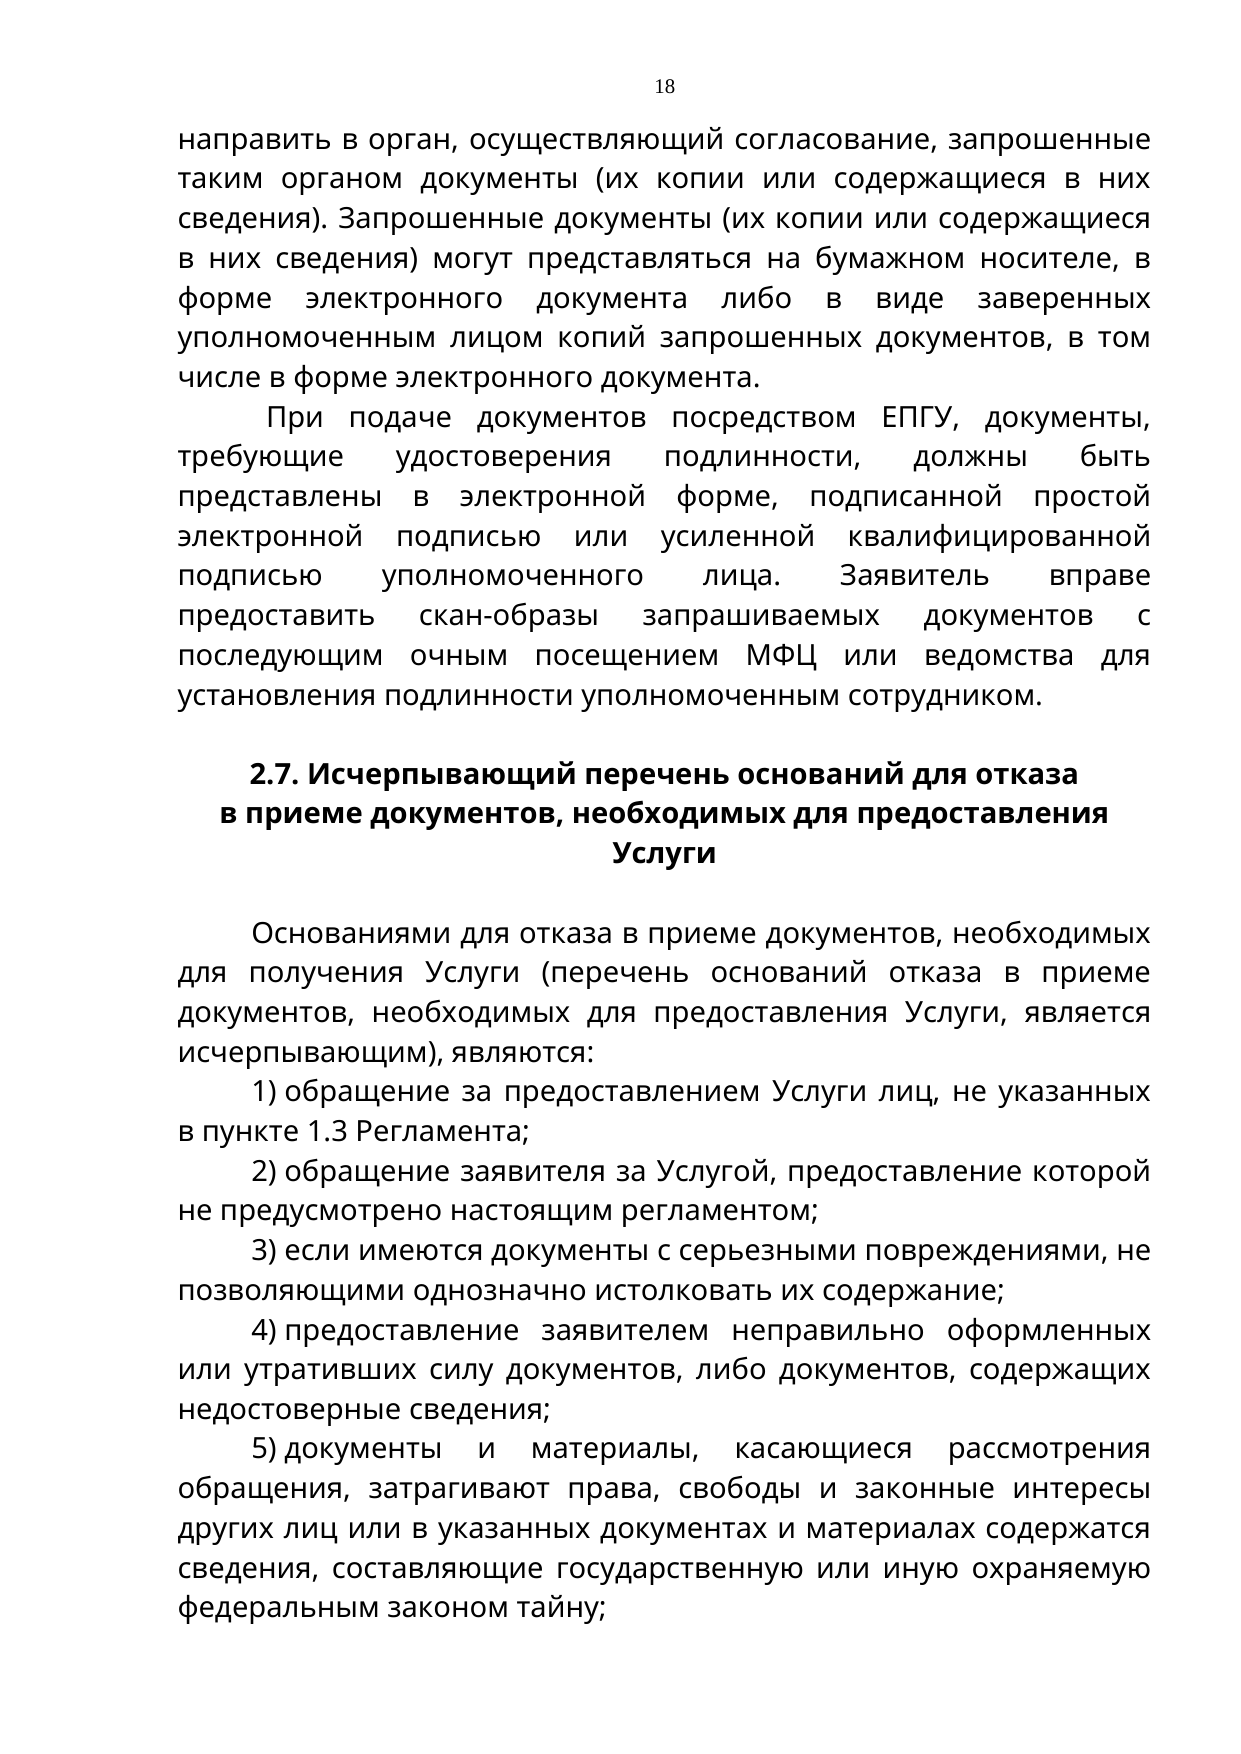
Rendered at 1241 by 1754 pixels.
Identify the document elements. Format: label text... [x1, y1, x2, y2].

text 2.7. Исчерпывающий перечень оснований для отказа [177, 753, 1152, 793]
text в приеме документов, необходимых для предоставления Услуги [177, 793, 1152, 872]
text При подаче документов посредством ЕПГУ, документы, требующие удостоверения подлинности, должны быть представлены в электронной форме, подписанной простой электронной подписью или усиленной квалифицированной подписью уполномоченного лица. Заявитель вправе предоставить скан-образы запрашиваемых документов с последующим очным посещением МФЦ или ведомства для установления подлинности уполномоченным сотрудником. [177, 396, 1152, 713]
text 2) обращение заявителя за Услугой, предоставление которой не предусмотрено настоящим регламентом; [177, 1150, 1152, 1229]
text Основаниями для отказа в приеме документов, необходимых для получения Услуги (перечень оснований отказа в приеме документов, необходимых для предоставления Услуги, является исчерпывающим), являются: [177, 912, 1152, 1071]
text 5) документы и материалы, касающиеся рассмотрения обращения, затрагивают права, свободы и законные интересы других лиц или в указанных документах и материалах содержатся сведения, составляющие государственную или иную охраняемую федеральным законом тайну; [177, 1428, 1152, 1626]
text 4) предоставление заявителем неправильно оформленных или утративших силу документов, либо документов, содержащих недостоверные сведения; [177, 1309, 1152, 1428]
text 1) обращение за предоставлением Услуги лиц, не указанных в пункте 1.3 Регламента; [177, 1071, 1152, 1150]
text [177, 118, 1152, 396]
text 3) если имеются документы с серьезными повреждениями, не позволяющими однозначно истолковать их содержание; [177, 1229, 1152, 1309]
